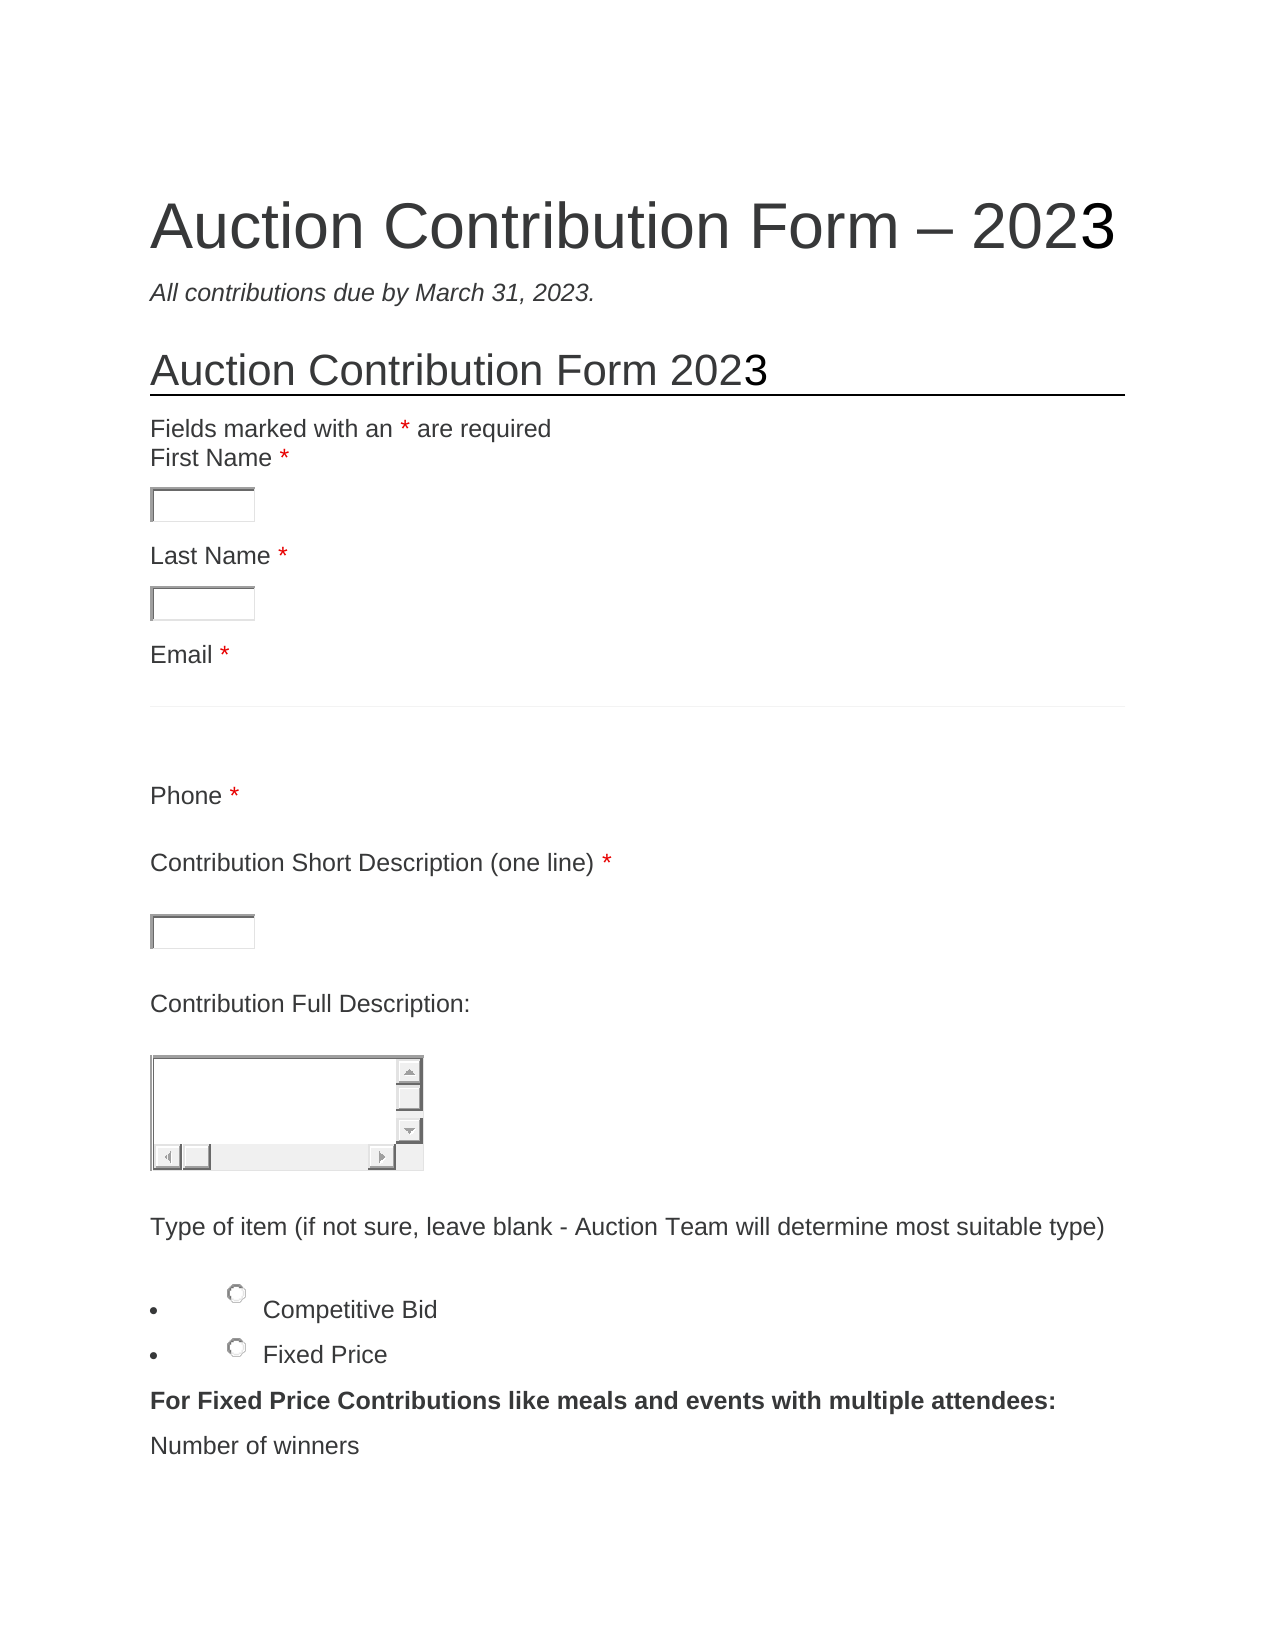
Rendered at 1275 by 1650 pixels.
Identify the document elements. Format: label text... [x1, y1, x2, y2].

text Auction Contribution Form 2023 [150, 345, 1125, 394]
text Last Name * [150, 541, 1125, 570]
list Fixed Price [150, 1331, 1125, 1369]
text Auction Contribution Form – 2023 [150, 187, 1125, 262]
text All contributions due by March 31, 2023. [150, 278, 1125, 307]
text Fields marked with an * are required [150, 414, 1125, 442]
text Phone * [150, 781, 1125, 810]
text Contribution Short Description (one line) * [150, 847, 1125, 876]
text Number of winners [150, 1431, 1125, 1460]
text Type of item (if not sure, leave blank - Auction Team will determine most suitable type) [150, 1211, 1125, 1240]
text First Name * [150, 442, 1125, 471]
list Competitive Bid [150, 1278, 1125, 1323]
text For Fixed Price Contributions like meals and events with multiple attendees: [150, 1386, 1125, 1414]
text Email * [150, 640, 1125, 668]
text Contribution Full Description: [150, 989, 1125, 1018]
